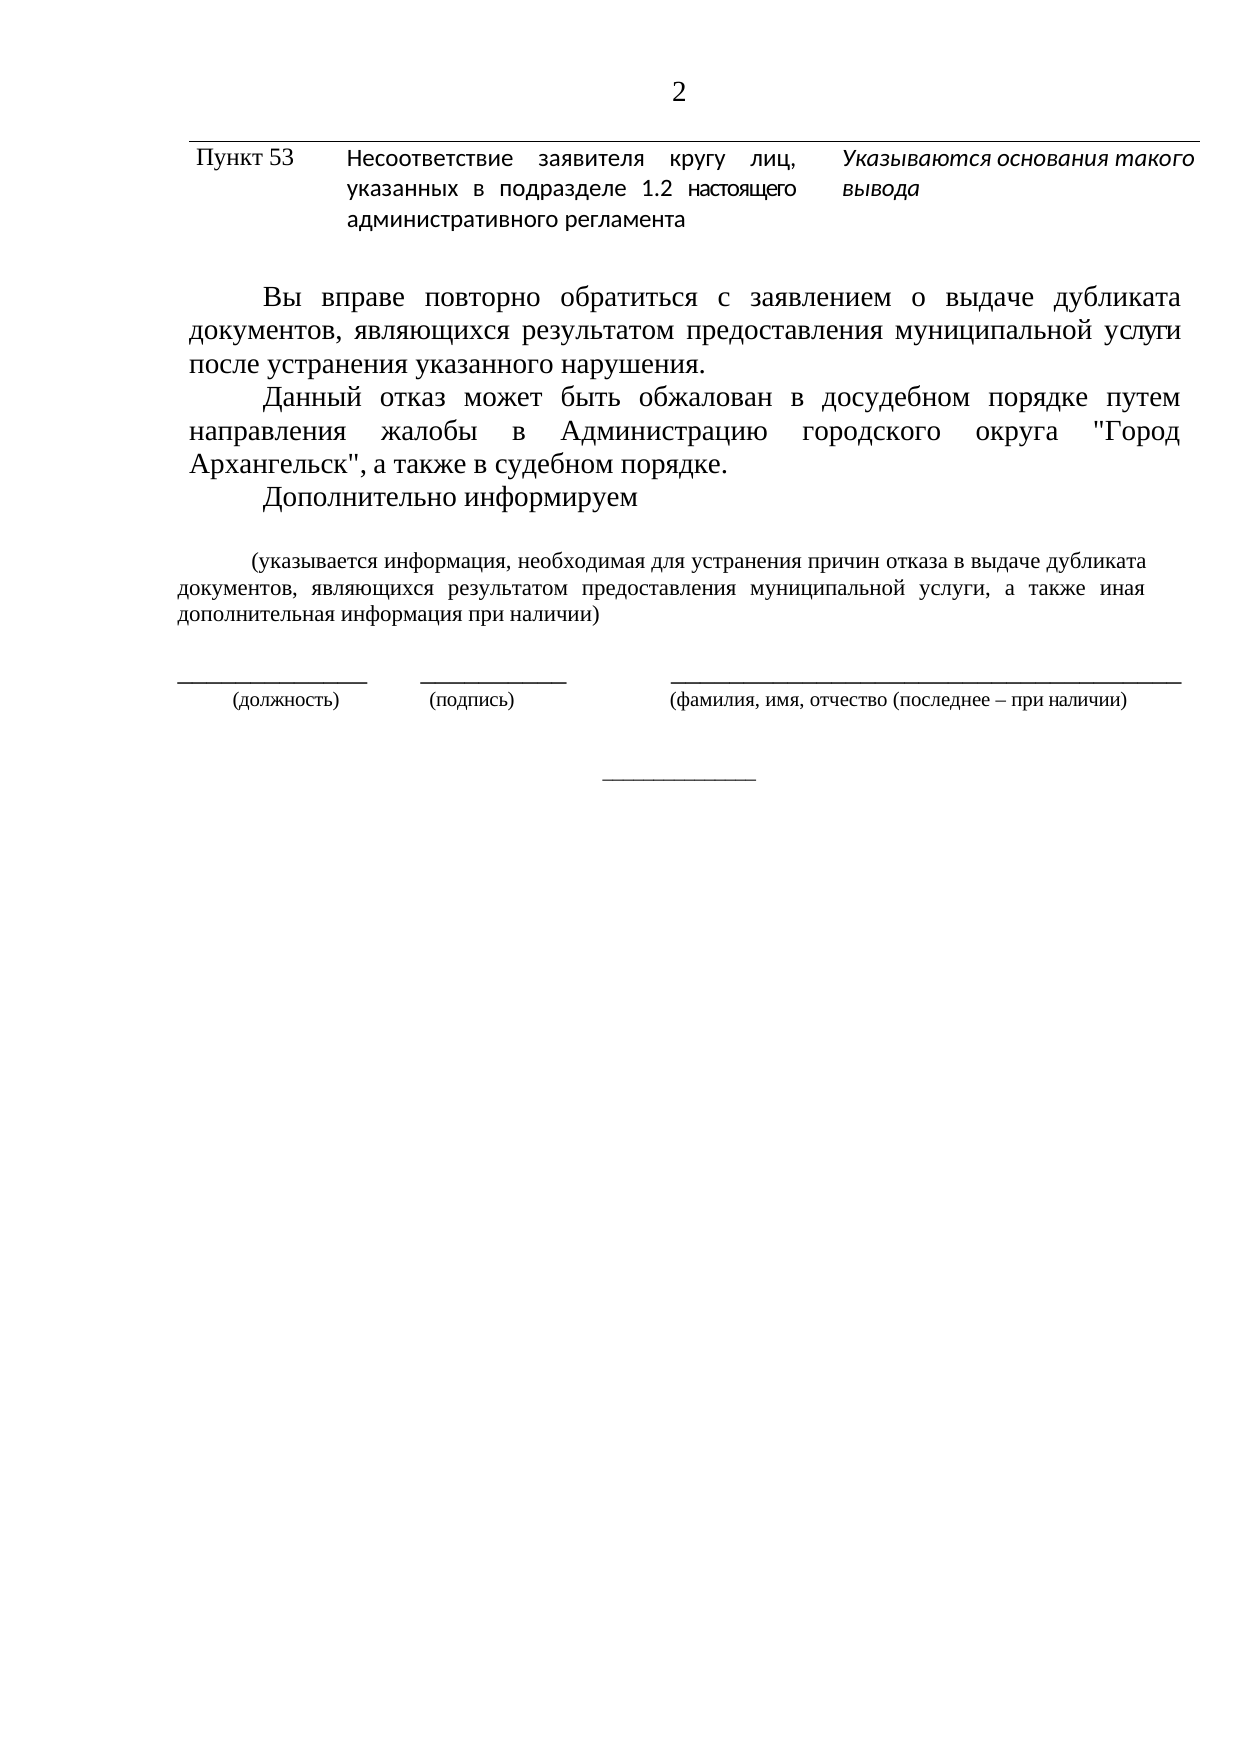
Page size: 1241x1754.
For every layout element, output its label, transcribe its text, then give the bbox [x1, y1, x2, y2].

text _____________ __________ ___________________________________ [177, 653, 1181, 687]
table_cell Указываются основания такого вывода [820, 142, 1199, 272]
table_cell Пункт 53 [189, 142, 340, 272]
text (указывается информация, необходимая для устранения причин отказа в выдаче дубликата документов, являющихся результатом предоставления муниципальной услуги, а также иная дополнительная информация при наличии) [177, 547, 1147, 626]
text _______________ [177, 759, 1181, 783]
text Вы вправе повторно обратиться с заявлением о выдаче дубликата документов, являющихся результатом предоставления муниципальной услуги после устранения указанного нарушения. [189, 279, 1181, 379]
table_cell Несоответствие заявителя кругу лиц, указанных в подразделе 1.2 настоящего административного регламента [340, 142, 820, 272]
text Дополнительно информируем [263, 480, 1181, 513]
text Данный отказ может быть обжалован в досудебном порядке путем направления жалобы в Администрацию городского округа "Город Архангельск", а также в судебном порядке. [189, 379, 1181, 480]
text (должность) (подпись) (фамилия, имя, отчество (последнее – при наличии) [177, 687, 1181, 711]
